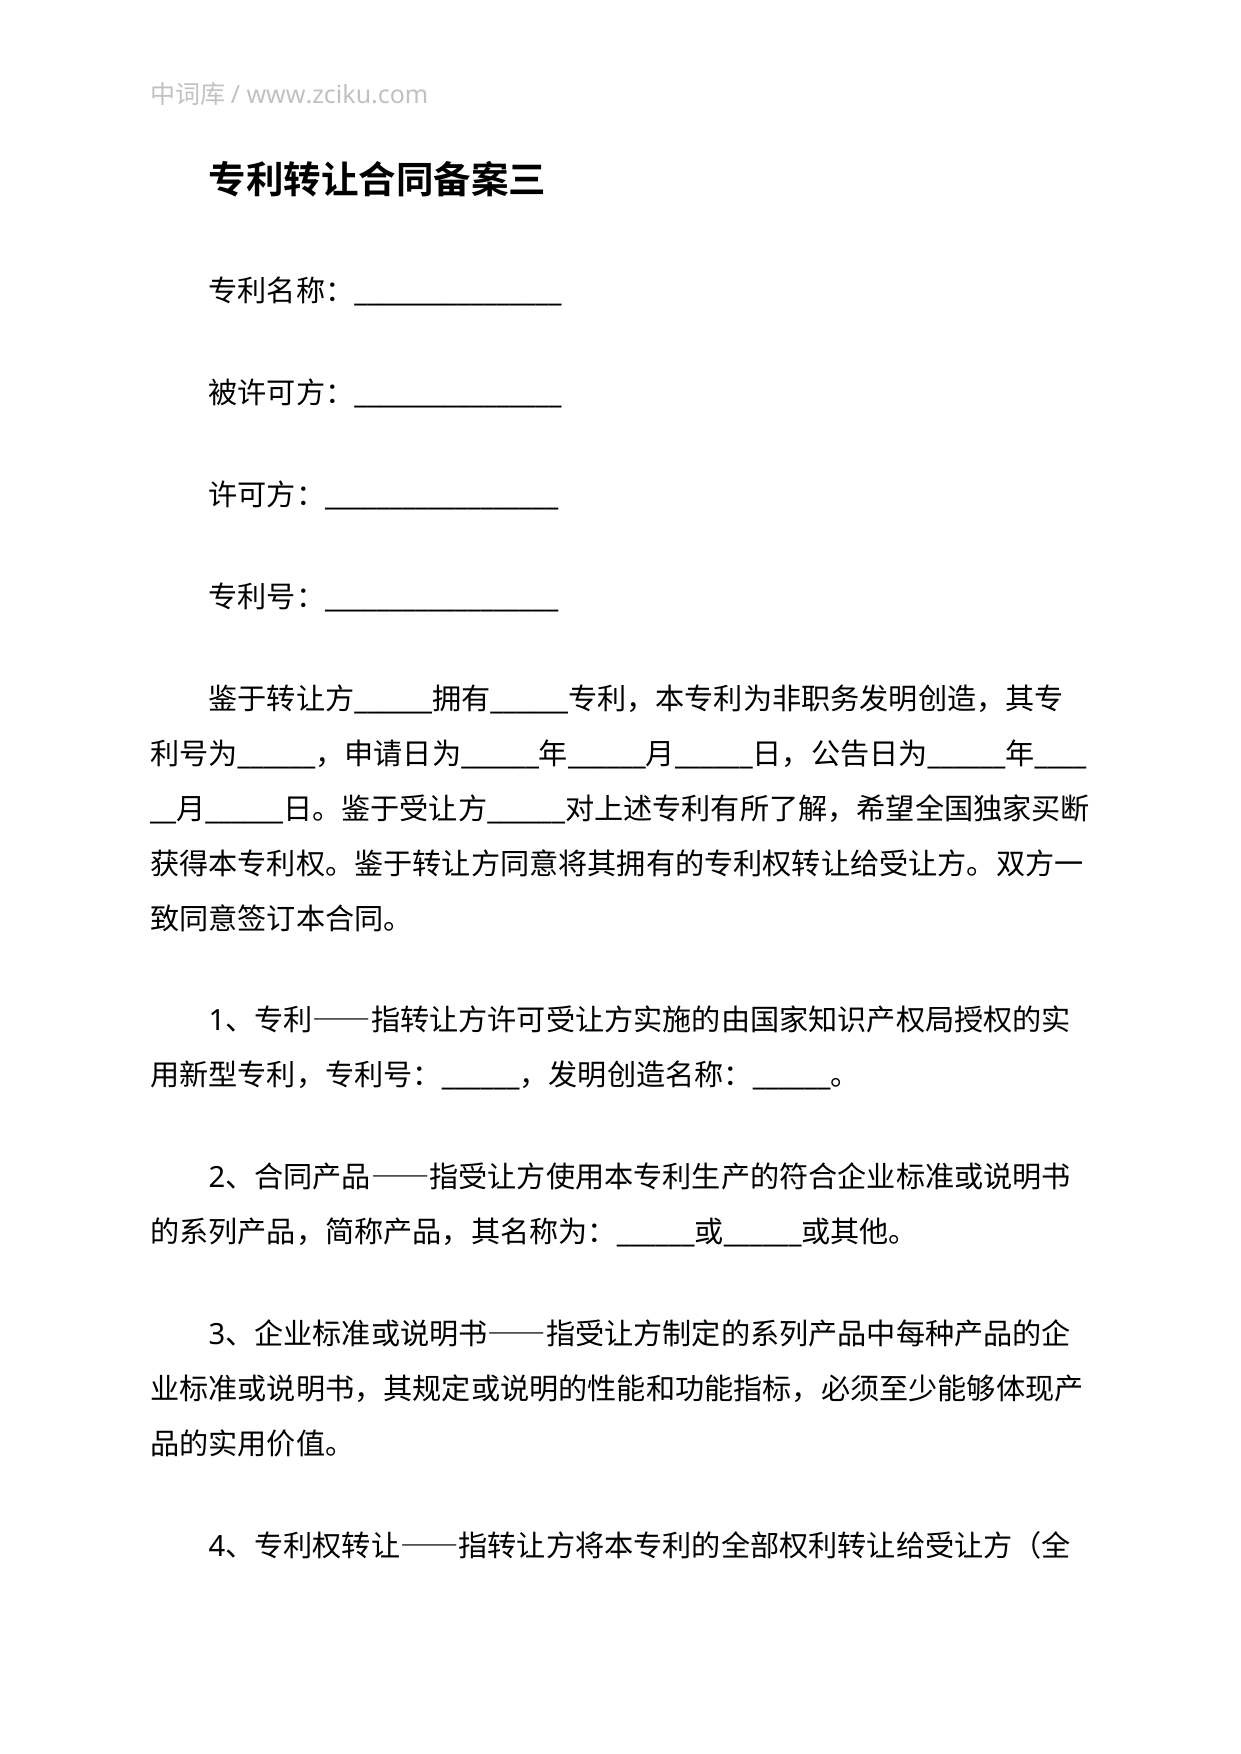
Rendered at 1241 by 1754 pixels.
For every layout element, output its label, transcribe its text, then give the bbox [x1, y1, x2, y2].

text 专利号：__________________ [150, 573, 1090, 616]
text 许可方：__________________ [150, 471, 1090, 514]
text 专利名称：________________ [150, 267, 1090, 310]
text 3、企业标准或说明书——指受让方制定的系列产品中每种产品的企业标准或说明书，其规定或说明的性能和功能指标，必须至少能够体现产品的实用价值。 [150, 1311, 1090, 1463]
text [150, 1523, 1090, 1565]
text 2、合同产品——指受让方使用本专利生产的符合企业标准或说明书的系列产品，简称产品，其名称为：______或______或其他。 [150, 1154, 1090, 1251]
text 1、专利——指转让方许可受让方实施的由国家知识产权局授权的实用新型专利，专利号：______，发明创造名称：______。 [150, 997, 1090, 1094]
text 鉴于转让方______拥有______专利，本专利为非职务发明创造，其专利号为______，申请日为______年______月______日，公告日为______年______月______日。鉴于受让方______对上述专利有所了解，希望全国独家买断获得本专利权。鉴于转让方同意将其拥有的专利权转让给受让方。双方一致同意签订本合同。 [150, 675, 1090, 937]
text 专利转让合同备案三 [150, 150, 1090, 204]
text 被许可方：________________ [150, 369, 1090, 412]
